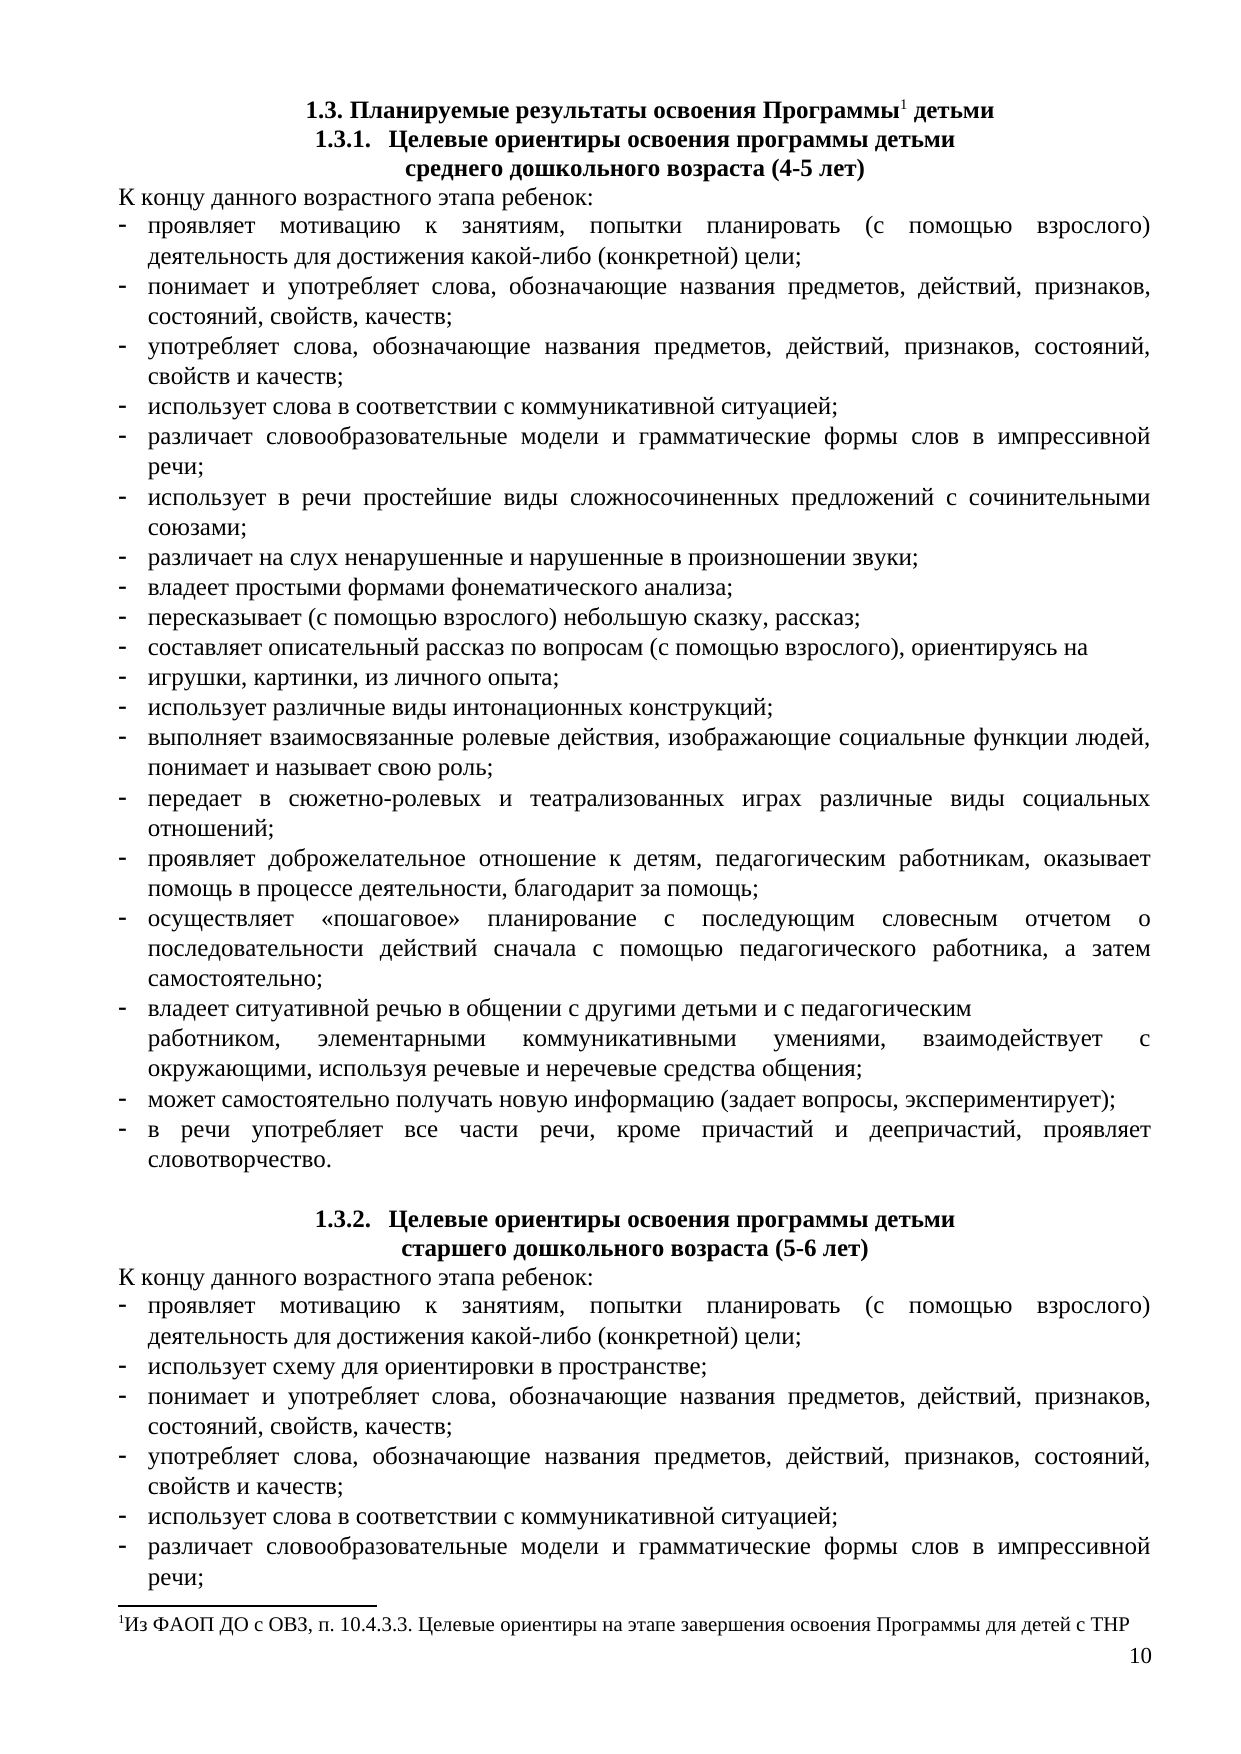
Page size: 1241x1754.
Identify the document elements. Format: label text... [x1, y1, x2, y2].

list проявляет мотивацию к занятиям, попытки планировать (с помощью взрослого) деятельность для достижения какой-либо (конкретной) цели; [118, 211, 1152, 269]
list игрушки, картинки, из личного опыта; [118, 662, 1152, 691]
list выполняет взаимосвязанные ролевые действия, изображающие социальные функции людей, понимает и называет свою роль; [118, 722, 1152, 781]
list в речи употребляет все части речи, кроме причастий и деепричастий, проявляет словотворчество. [118, 1114, 1152, 1173]
list Планируемые результаты освоения Программы детьми [148, 96, 1152, 124]
list использует схему для ориентировки в пространстве; [118, 1351, 1152, 1379]
list использует в речи простейшие виды сложносочиненных предложений с сочинительными союзами; [118, 482, 1152, 540]
text работником, элементарными коммуникативными умениями, взаимодействует с окружающими, используя речевые и неречевые средства общения; [148, 1023, 1152, 1083]
list употребляет слова, обозначающие названия предметов, действий, признаков, состояний, свойств и качеств; [118, 1441, 1152, 1500]
list различает словообразовательные модели и грамматические формы слов в импрессивной речи; [118, 421, 1152, 480]
text К концу данного возрастного этапа ребенок: [118, 182, 1152, 211]
list Целевые ориентиры освоения программы детьми [118, 124, 1152, 153]
list понимает и употребляет слова, обозначающие названия предметов, действий, признаков, состояний, свойств, качеств; [118, 271, 1152, 330]
text К концу данного возрастного этапа ребенок: [118, 1262, 1152, 1291]
list различает на слух ненарушенные и нарушенные в произношении звуки; [118, 542, 1152, 571]
list проявляет доброжелательное отношение к детям, педагогическим работникам, оказывает помощь в процессе деятельности, благодарит за помощь; [118, 843, 1152, 902]
list осуществляет «пошаговое» планирование с последующим словесным отчетом о последовательности действий сначала с помощью педагогического работника, а затем самостоятельно; [118, 903, 1152, 992]
list Целевые ориентиры освоения программы детьми [118, 1204, 1152, 1233]
list использует слова в соответствии с коммуникативной ситуацией; [118, 391, 1152, 420]
list различает словообразовательные модели и грамматические формы слов в импрессивной речи; [118, 1531, 1152, 1590]
list может самостоятельно получать новую информацию (задает вопросы, экспериментирует); [118, 1084, 1152, 1113]
text среднего дошкольного возраста (4-5 лет) [118, 153, 1152, 182]
list употребляет слова, обозначающие названия предметов, действий, признаков, состояний, свойств и качеств; [118, 331, 1152, 390]
list использует слова в соответствии с коммуникативной ситуацией; [118, 1501, 1152, 1530]
list понимает и употребляет слова, обозначающие названия предметов, действий, признаков, состояний, свойств, качеств; [118, 1381, 1152, 1440]
list пересказывает (с помощью взрослого) небольшую сказку, рассказ; [118, 602, 1152, 631]
list владеет простыми формами фонематического анализа; [118, 572, 1152, 601]
list старшего дошкольного возраста (5-6 лет) [118, 1233, 1152, 1262]
list владеет ситуативной речью в общении с другими детьми и с педагогическим [118, 993, 1152, 1022]
list использует различные виды интонационных конструкций; [118, 692, 1152, 721]
list проявляет мотивацию к занятиям, попытки планировать (с помощью взрослого) деятельность для достижения какой-либо (конкретной) цели; [118, 1291, 1152, 1349]
list составляет описательный рассказ по вопросам (с помощью взрослого), ориентируясь на [118, 632, 1152, 661]
list передает в сюжетно-ролевых и театрализованных играх различные виды социальных отношений; [118, 783, 1152, 841]
